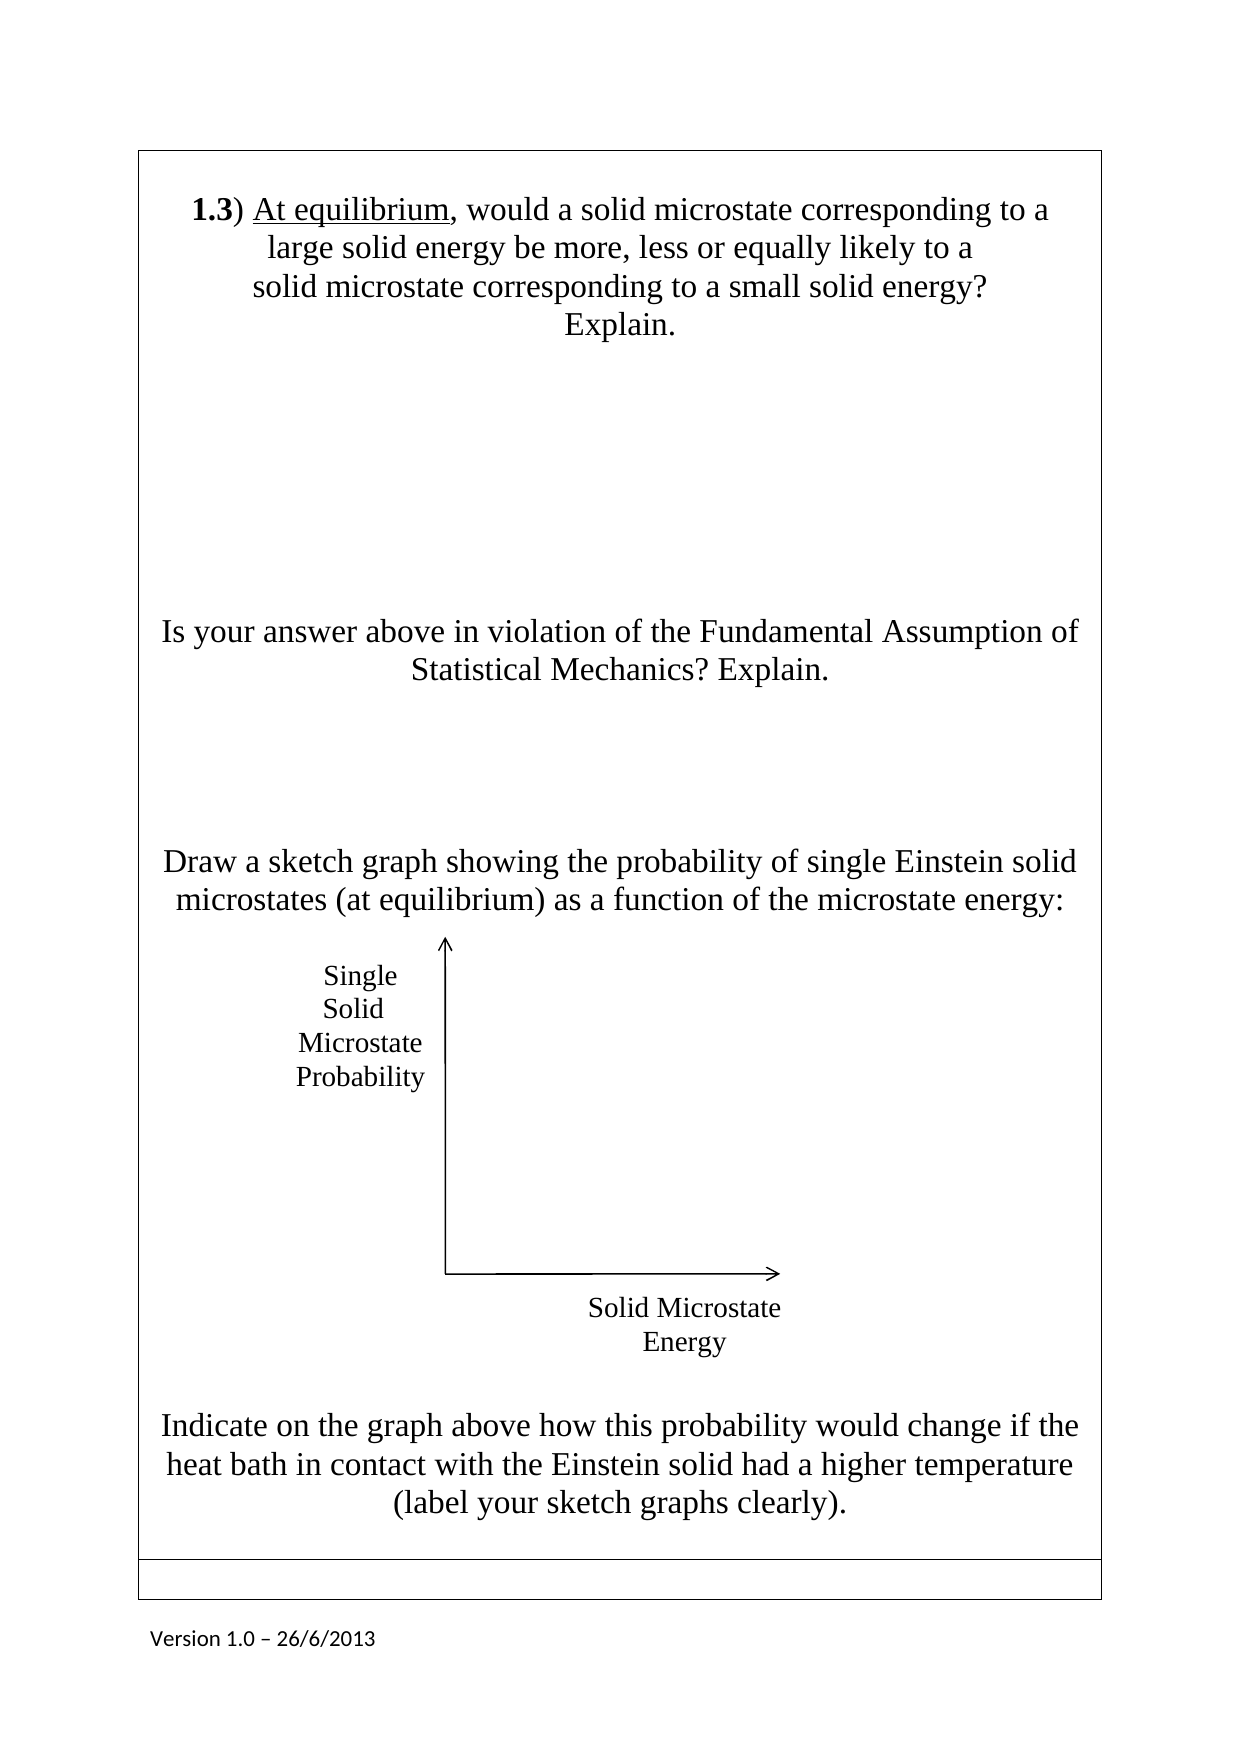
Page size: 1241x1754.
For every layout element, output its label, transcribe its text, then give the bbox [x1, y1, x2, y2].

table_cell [139, 1560, 1101, 1598]
table_header 1.3) At equilibrium, would a solid microstate corresponding to a large solid energy be more, less or equally likely to a solid microstate corresponding to a small solid energy? Explain. Is your answer above in violation of the Fundamental Assumption of Statistical Mechanics? Explain. Draw a sketch graph showing the probability of single Einstein solid microstates (at equilibrium) as a function of the microstate energy: Indicate on the graph above how this probability would change if the heat bath in contact with the Einstein solid had a higher temperature (label your sketch graphs clearly). [139, 151, 1101, 1559]
